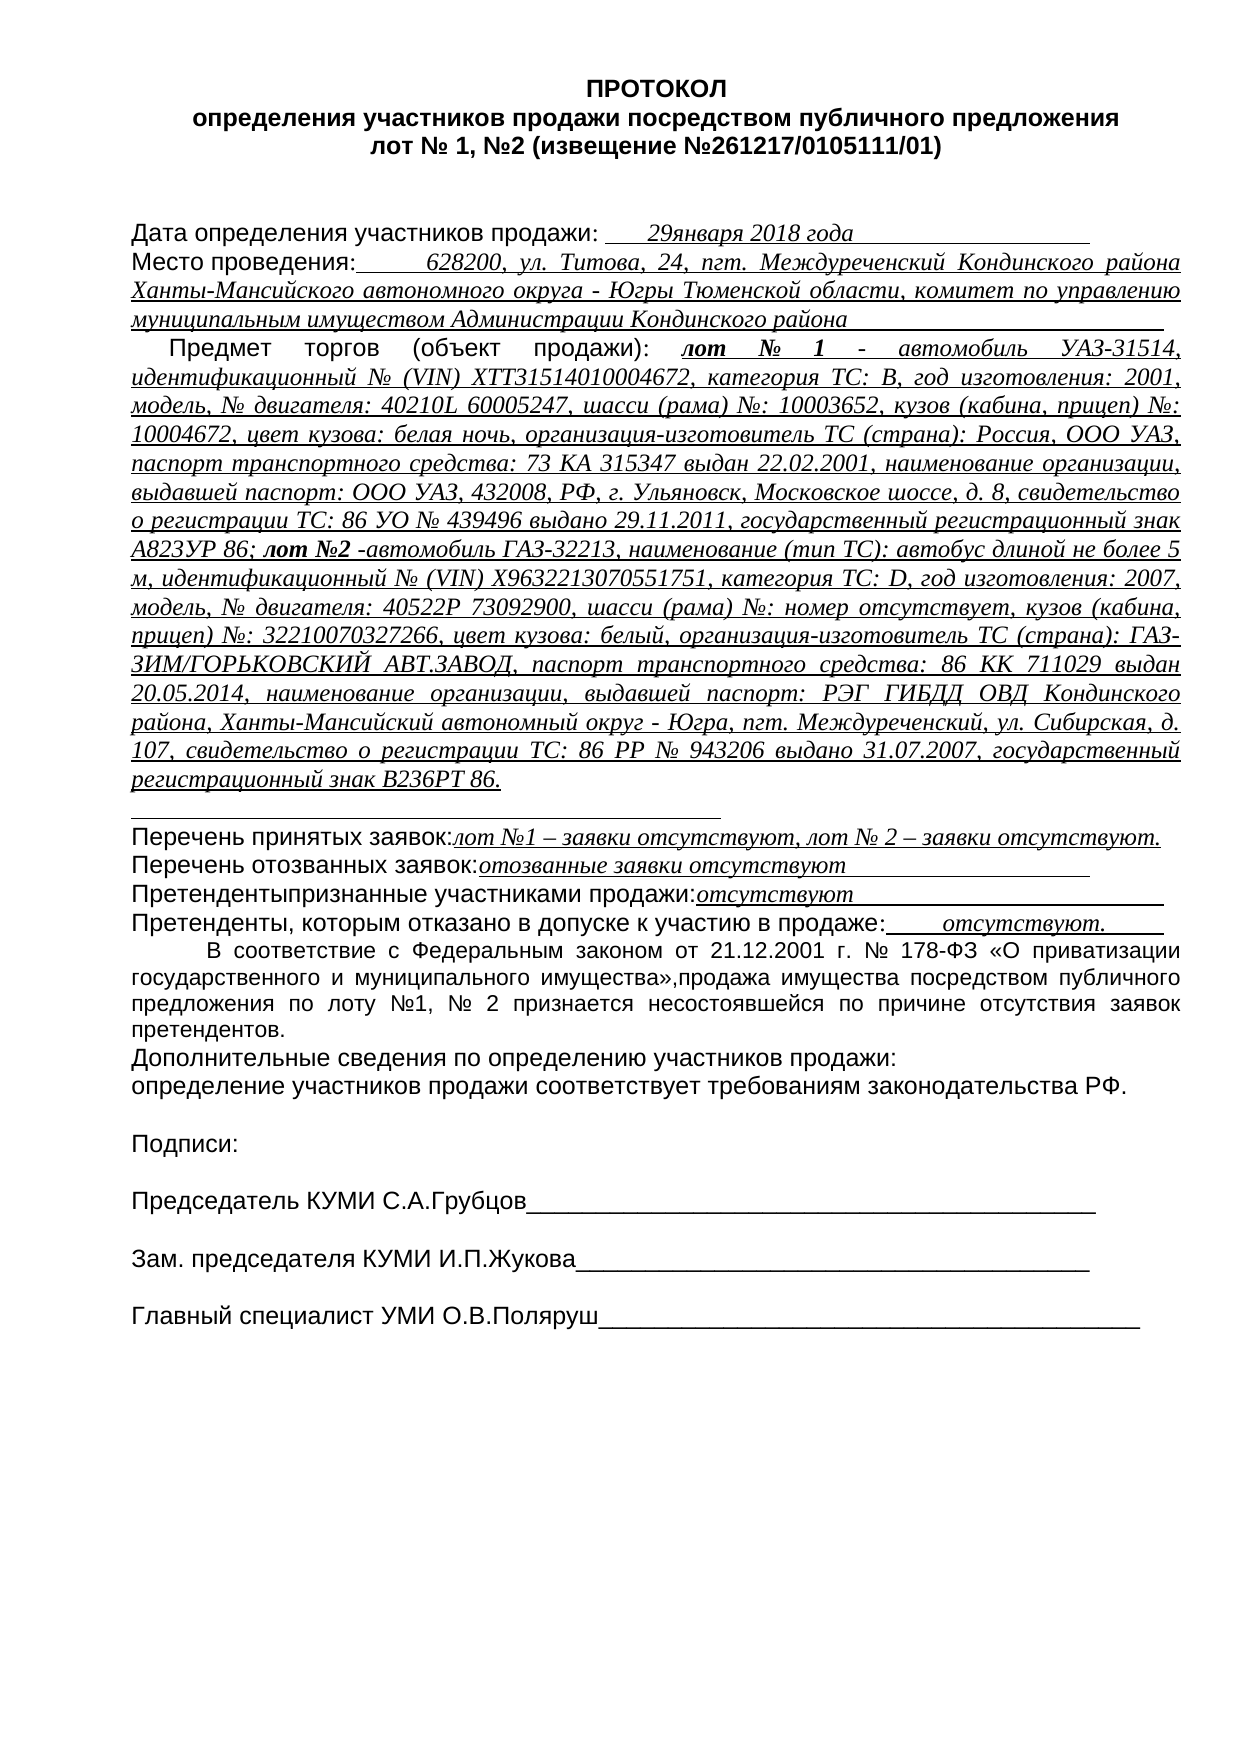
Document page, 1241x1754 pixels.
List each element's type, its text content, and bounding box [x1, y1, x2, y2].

text Дата определения участников продажи: 29января 2018 года [131, 218, 1181, 246]
text Перечень принятых заявок:лот №1 – заявки отсутствуют, лот № 2 – заявки отсутствуют. [131, 822, 1175, 851]
text Подписи: [131, 1129, 1181, 1157]
text Председатель КУМИ С.А.Грубцов_________________________________________ [131, 1186, 1181, 1215]
text определение участников продажи соответствует требованиям законодательства РФ. [131, 1071, 1181, 1100]
text Главный специалист УМИ О.В.Поляруш_______________________________________ [131, 1301, 1181, 1330]
text Претенденты, которым отказано в допуске к участию в продаже: отсутствуют. [131, 908, 1181, 937]
text лот № 1, №2 (извещение №261217/0105111/01) [131, 131, 1181, 160]
text Место проведения: 628200, ул. Титова, 24, пгт. Междуреченский Кондинского района Ханты-Мансийского автономного округа - Югры Тюменской области, комитет по управлению муниципальным имуществом Администрации Кондинского района [131, 246, 1181, 300]
text Претендентыпризнанные участниками продажи:отсутствуют [131, 879, 1181, 908]
text Дополнительные сведения по определению участников продажи: [131, 1042, 1181, 1071]
text В соответствие с Федеральным законом от 21.12.2001 г. № 178-ФЗ «О приватизации государственного и муниципального имущества»,продажа имущества посредством публичного предложения по лоту №1, № 2 признается несостоявшейся по причине отсутствия заявок претендентов. [131, 937, 1181, 1042]
text Место проведения: 628200, ул. Титова, 24, пгт. Междуреченский Кондинского района Ханты-Мансийского автономного округа - Югры Тюменской области, комитет по управлению муниципальным имуществом Администрации Кондинского района [131, 302, 1181, 333]
text определения участников продажи посредством публичного предложения [131, 103, 1181, 131]
text Перечень отозванных заявок:отозванные заявки отсутствуют [131, 851, 1181, 879]
text ПРОТОКОЛ [131, 74, 1181, 103]
text Зам. председателя КУМИ И.П.Жукова_____________________________________ [131, 1244, 1181, 1272]
